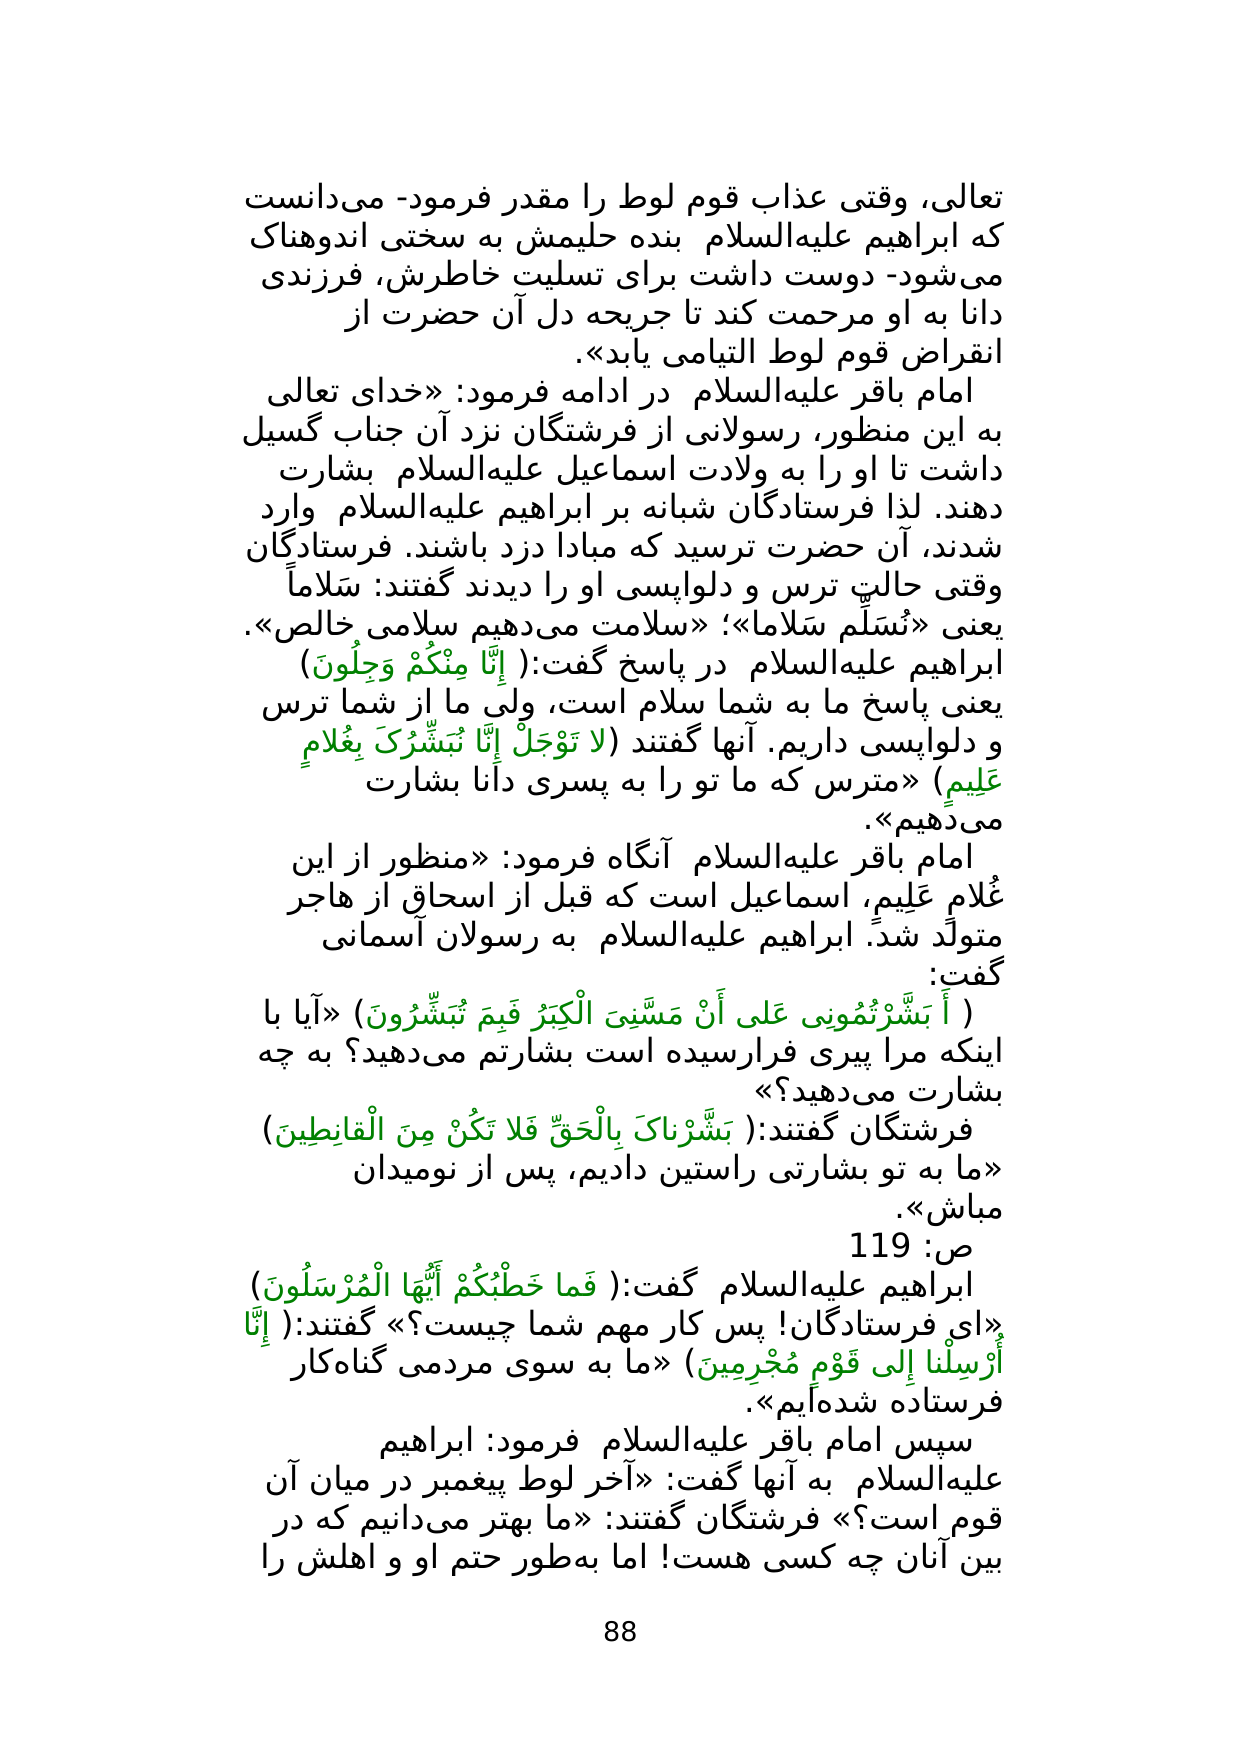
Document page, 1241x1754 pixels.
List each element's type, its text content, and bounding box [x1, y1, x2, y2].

text فرشتگان گفتند:( بَشَّرْناکَ بِالْحَقِّ فَلا تَکُنْ مِنَ الْقانِطِینَ) «ما به تو بشارتی راستین دادیم، پس از نومیدان مباش». [236, 1110, 1004, 1226]
text ابراهیم عليه‌السلام گفت:( فَما خَطْبُکُمْ أَیُّهَا الْمُرْسَلُونَ) «ای فرستادگان! پس کار مهم شما چیست؟» گفتند:( إِنَّا أُرْسِلْنا إِلی قَوْمٍ مُجْرِمِینَ) «ما به سوی مردمی گناه‌کار فرستاده شده‌ایم». [236, 1265, 1004, 1421]
text ص: 119 [236, 1226, 1004, 1265]
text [236, 177, 1004, 371]
text امام باقر عليه‌السلام آنگاه فرمود: «منظور از این غُلامٍ عَلِیمٍ، اسماعیل است که قبل از اسحاق از هاجر متولد شد. ابراهیم عليه‌السلام به رسولان آسمانی گفت: [236, 838, 1004, 993]
text ( أَ بَشَّرْتُمُونِی عَلی أَنْ مَسَّنِیَ الْکِبَرُ فَبِمَ تُبَشِّرُونَ) «آیا با اینکه مرا پیری فرارسیده است بشارتم می‌دهید؟ به چه بشارت می‌دهید؟» [236, 993, 1004, 1110]
text امام باقر عليه‌السلام در ادامه فرمود: «خدای تعالی به این منظور، رسولانی از فرشتگان نزد آن جناب گسیل داشت تا او را به ولادت اسماعیل عليه‌السلام بشارت دهند. لذا فرستادگان شبانه بر ابراهیم عليه‌السلام وارد شدند، آن حضرت ترسید که مبادا دزد باشند. فرستادگان وقتی حالت ترس و دلواپسی او را دیدند گفتند: سَلاماً یعنی «نُسَلِّم سَلاما»؛ «سلامت می‌دهیم سلامی خالص». ابراهیم عليه‌السلام در پاسخ گفت:( إِنَّا مِنْکُمْ وَجِلُونَ) یعنی پاسخ ما به شما سلام است، ولی ما از شما ترس و دلواپسی داریم. آنها گفتند (لا تَوْجَلْ إِنَّا نُبَشِّرُکَ بِغُلامٍ عَلِیمٍ) «مترس که ما تو را به پسری دانا بشارت می‌دهیم». [236, 371, 1004, 838]
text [236, 1421, 1004, 1576]
